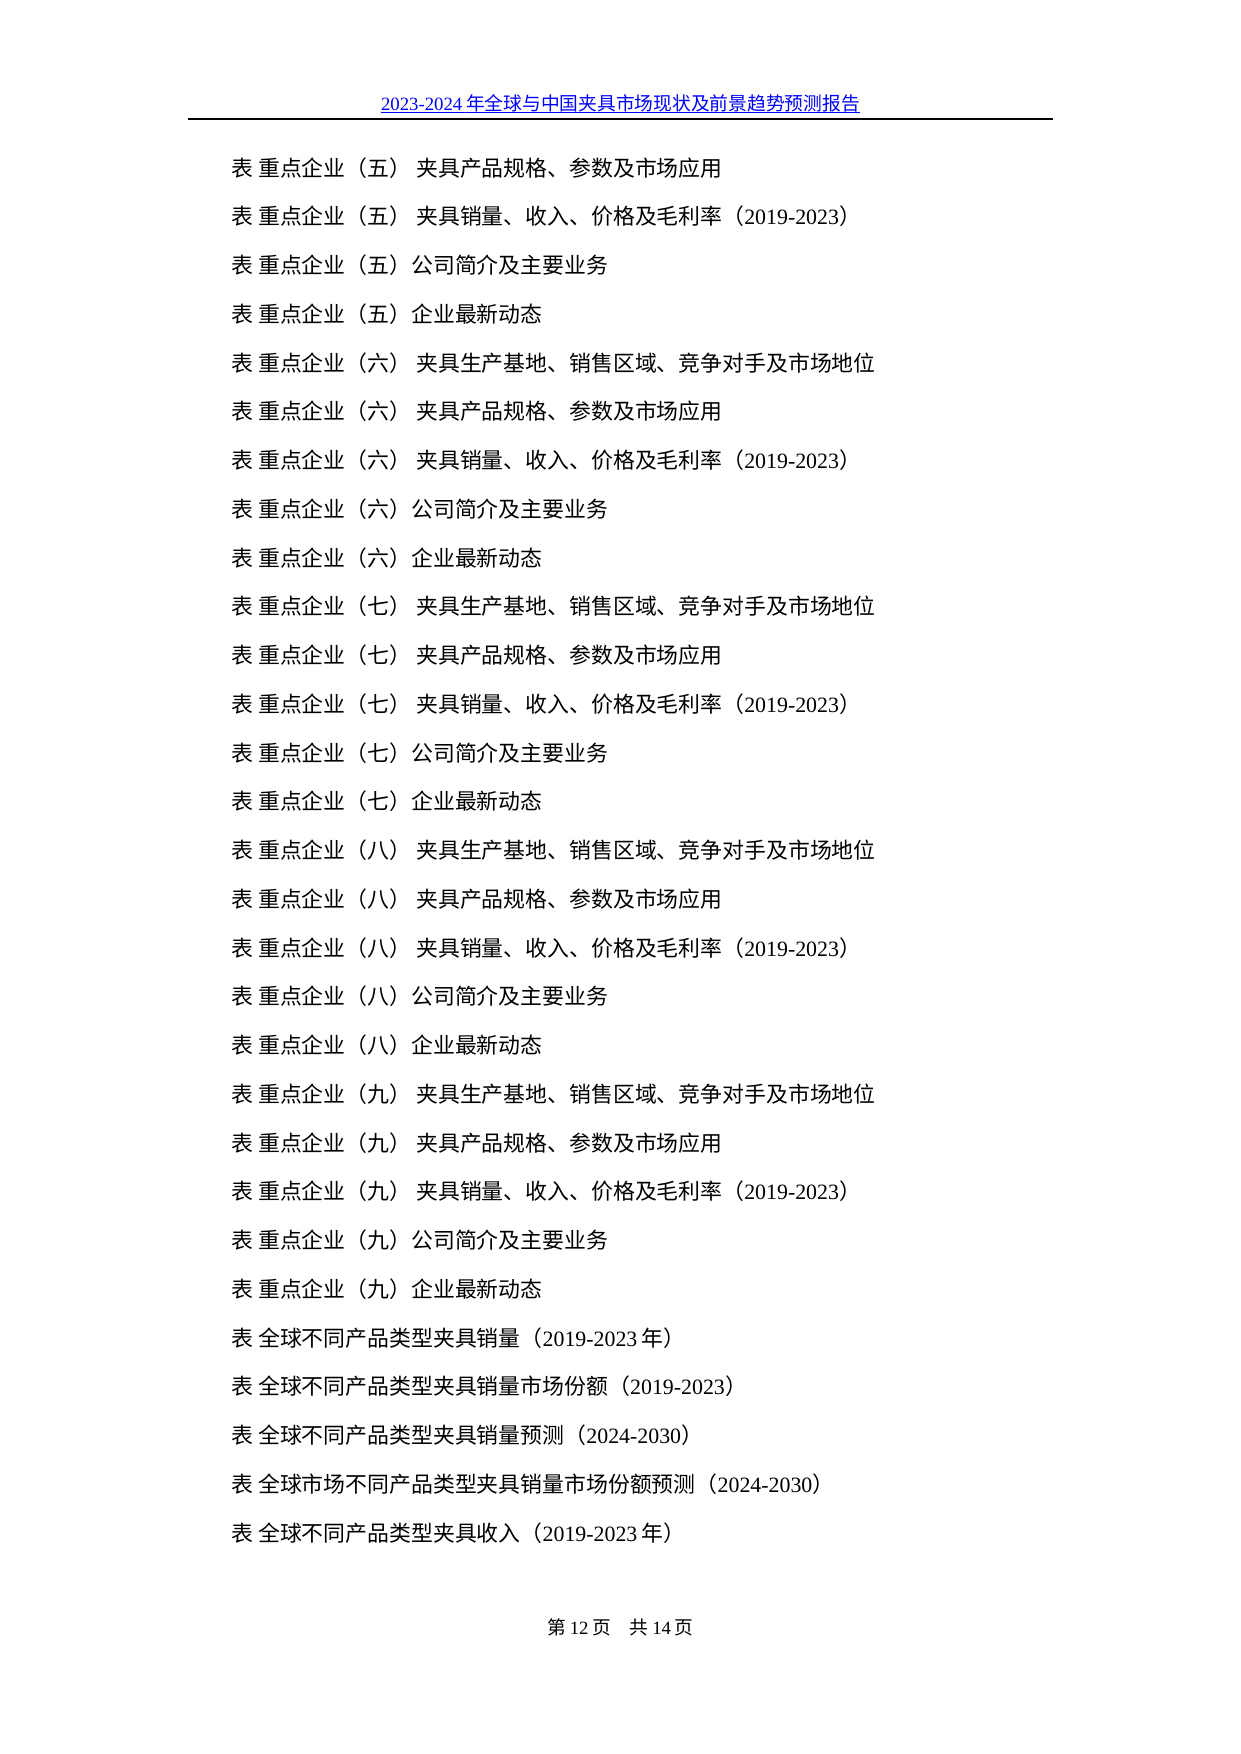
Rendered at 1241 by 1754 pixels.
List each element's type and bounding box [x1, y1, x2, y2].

text [187, 150, 1053, 1548]
